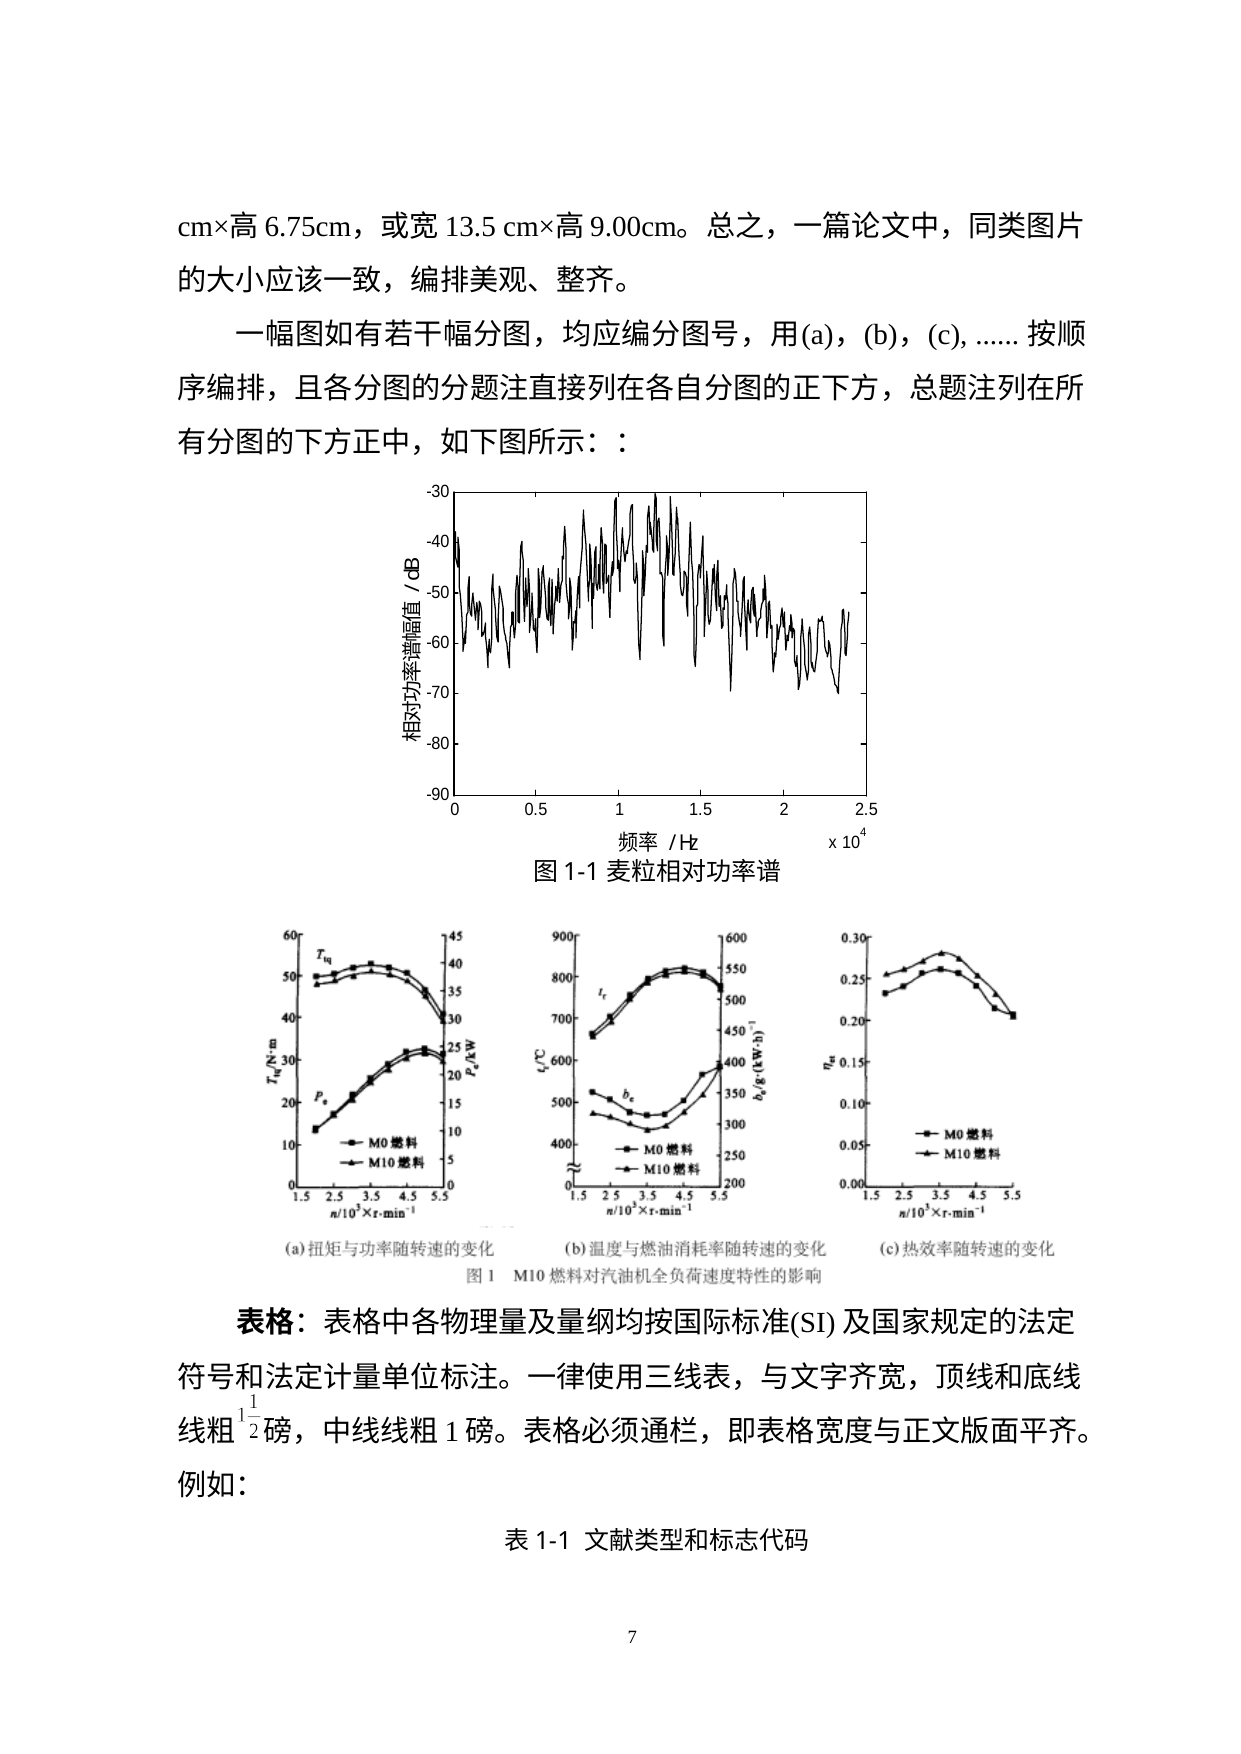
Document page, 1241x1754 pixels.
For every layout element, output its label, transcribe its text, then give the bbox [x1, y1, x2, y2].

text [177, 193, 1087, 301]
text 一幅图如有若干幅分图，均应编分图号，用(a)，(b)，(c), ...... 按顺序编排，且各分图的分题注直接列在各自分图的正下方，总题注列在所有分图的下方正中，如下图所示：： [177, 301, 1087, 464]
text 图1-1 麦粒相对功率谱 [177, 851, 1087, 888]
picture [262, 921, 1060, 1290]
text 表格：表格中各物理量及量纲均按国际标准(SI) 及国家规定的法定符号和法定计量单位标注。一律使用三线表，与文字齐宽，顶线和底线线粗磅，中线线粗1磅。表格必须通栏，即表格宽度与正文版面平齐。例如： [177, 1289, 1087, 1506]
text 表1-1 文献类型和标志代码 [177, 1506, 1087, 1571]
